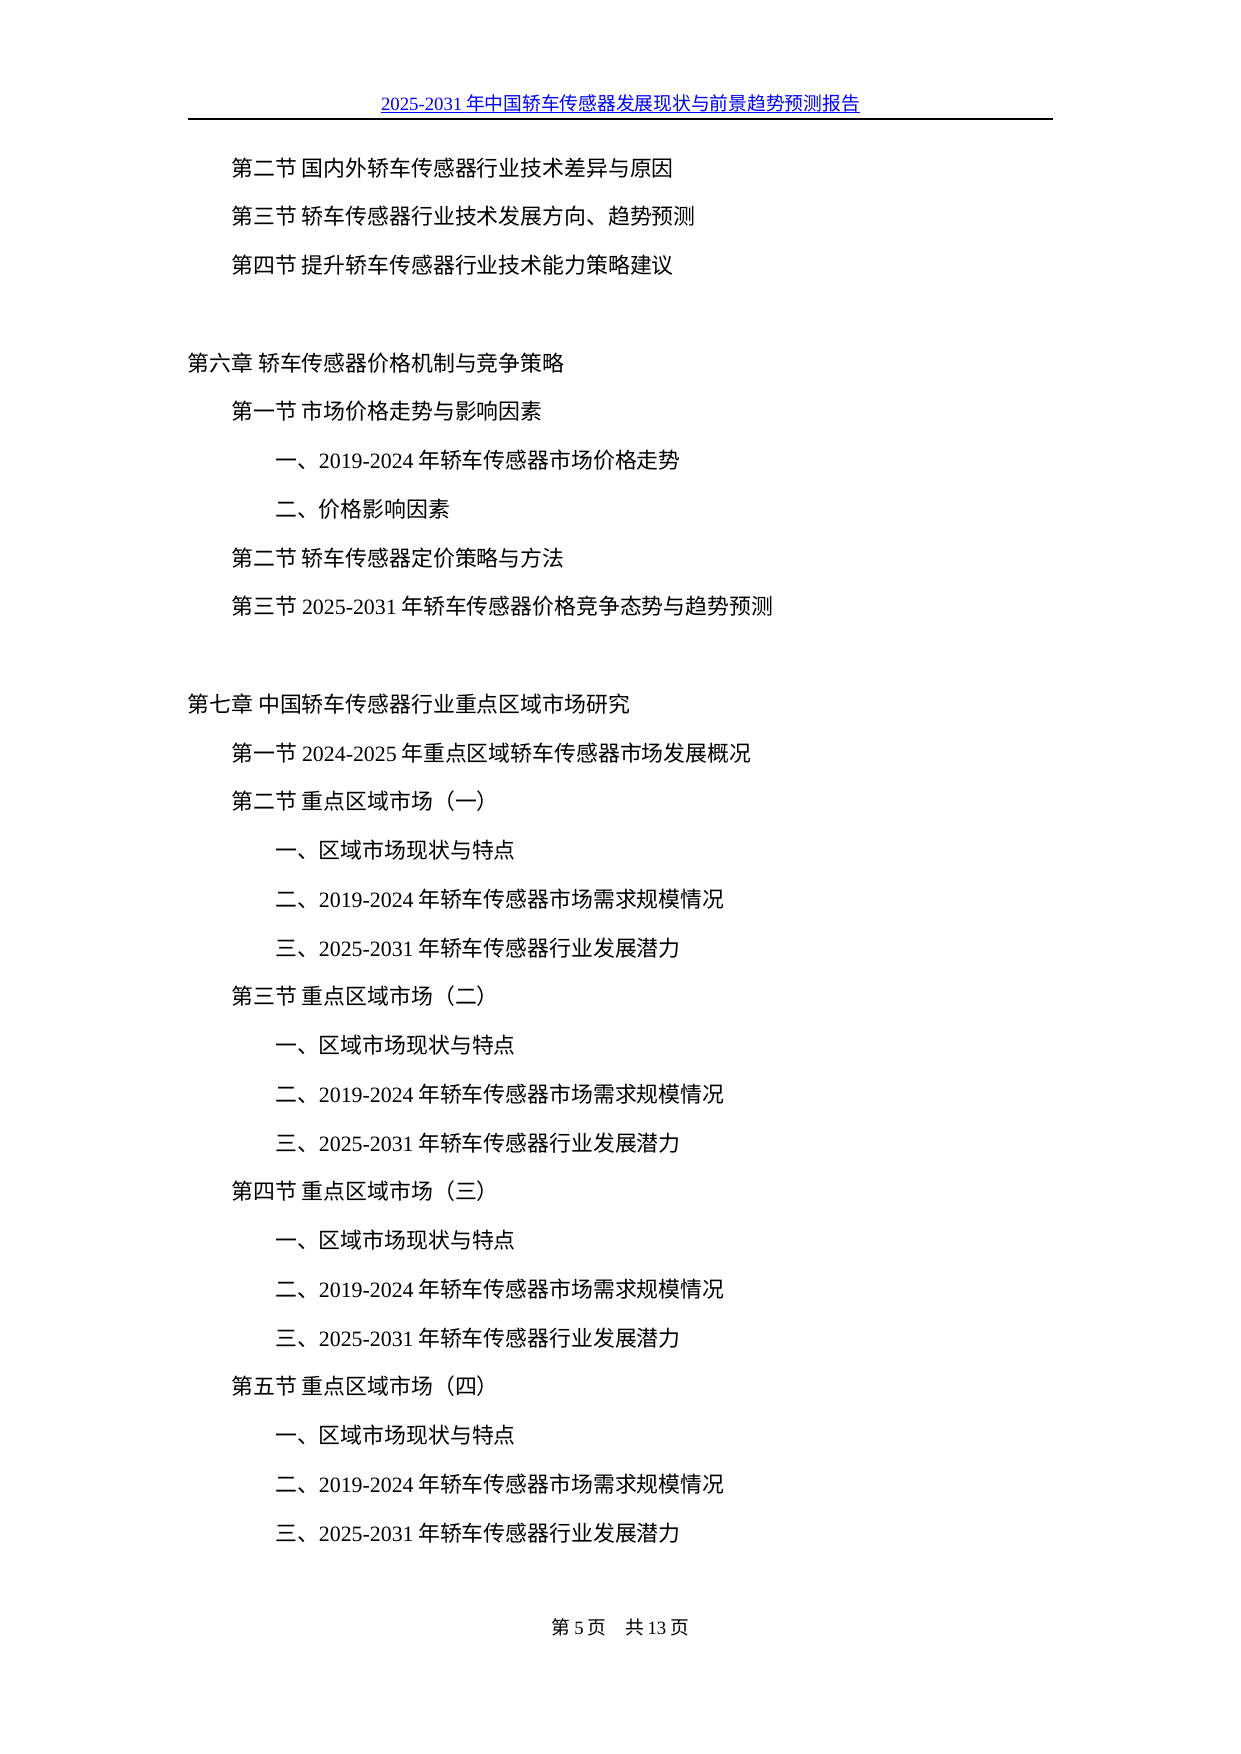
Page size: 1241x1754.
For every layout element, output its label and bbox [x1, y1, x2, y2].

text [187, 150, 1053, 1548]
